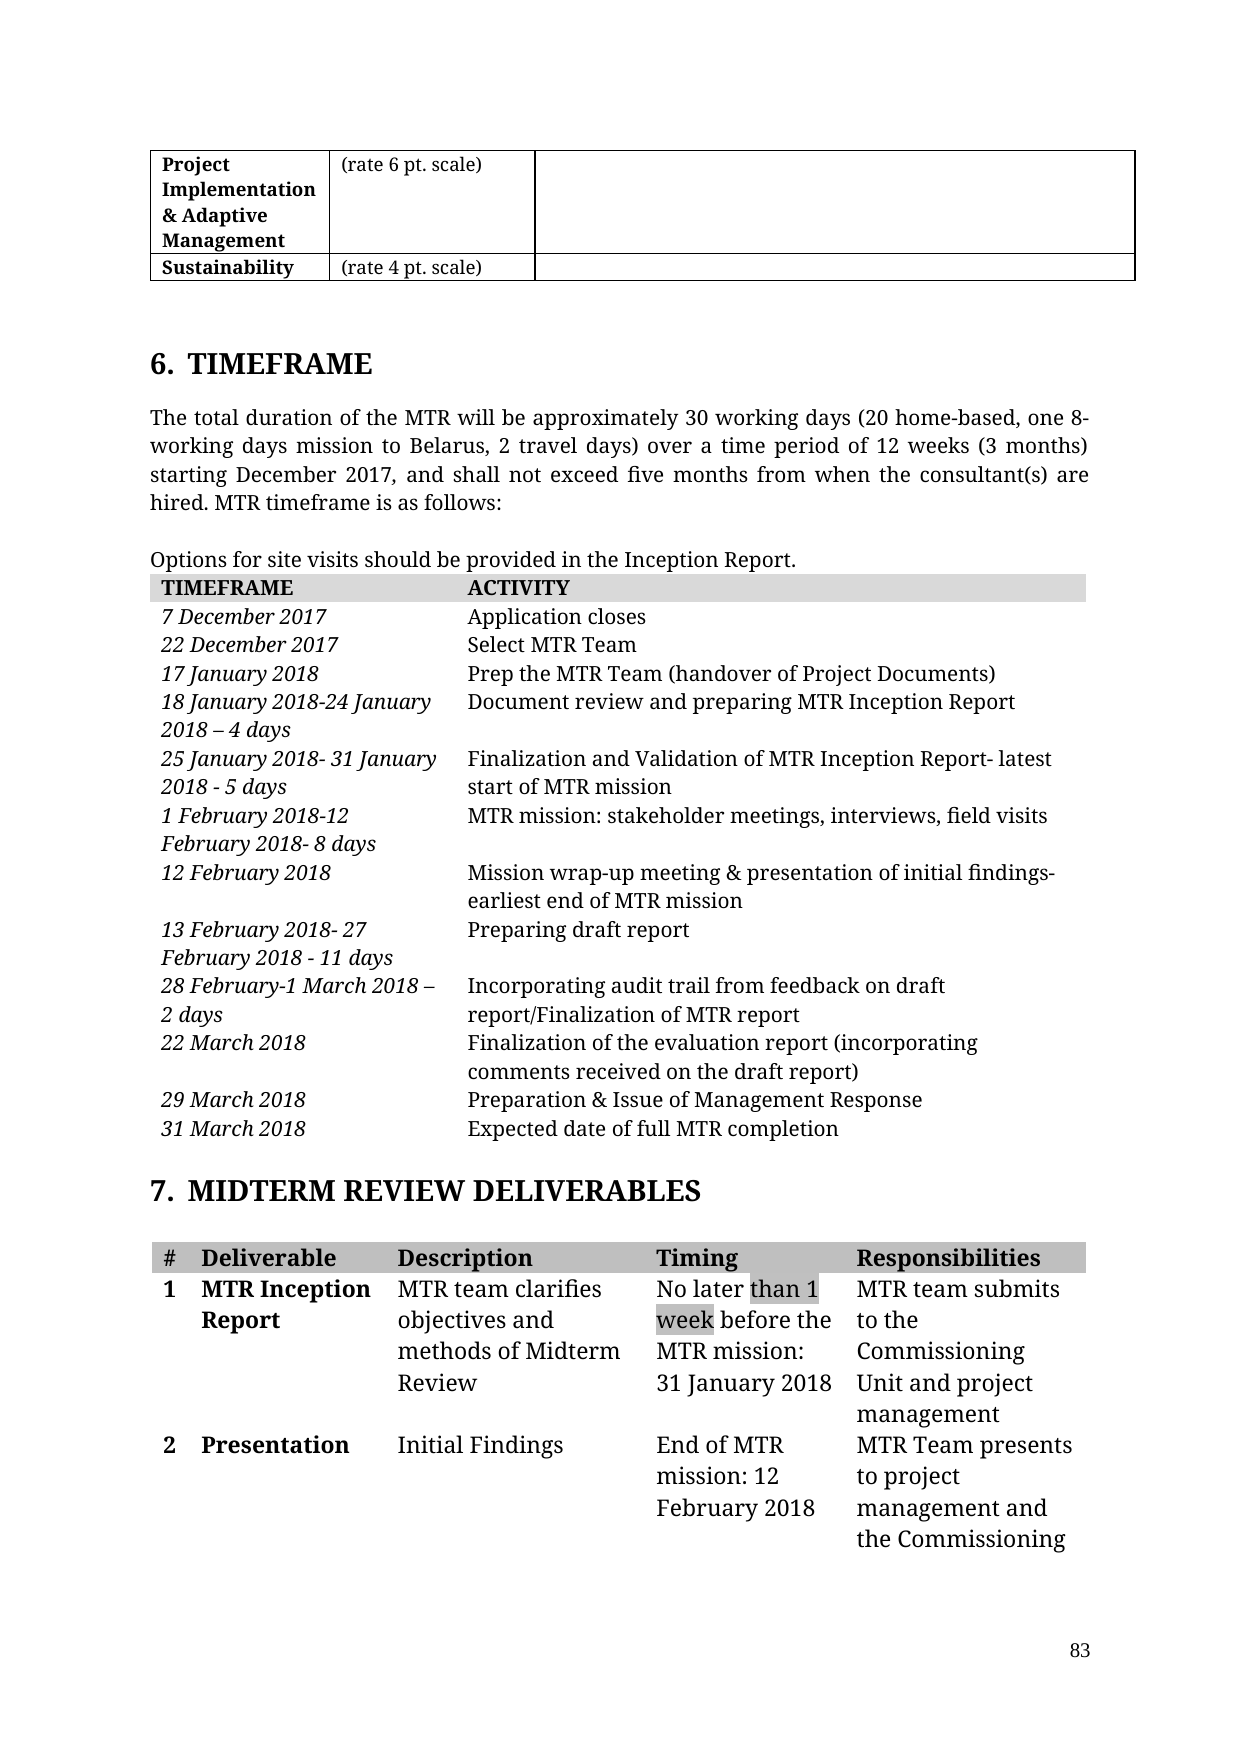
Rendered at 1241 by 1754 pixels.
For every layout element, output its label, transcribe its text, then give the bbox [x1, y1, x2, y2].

table_header Deliverable [190, 1242, 386, 1273]
table_cell Expected date of full MTR completion [456, 1114, 1086, 1142]
table_cell Sustainability [151, 254, 329, 280]
table_header Responsibilities [845, 1242, 1086, 1273]
table_cell Mission wrap-up meeting & presentation of initial findings- earliest end of MTR mission [456, 858, 1086, 915]
table_header ACTIVITY [456, 574, 1086, 602]
table_cell [536, 151, 1134, 253]
table_cell Prep the MTR Team (handover of Project Documents) [456, 659, 1086, 687]
table_cell 22 March 2018 [150, 1029, 456, 1085]
list TIMEFRAME [150, 343, 1090, 383]
table_cell Finalization and Validation of MTR Inception Report- latest start of MTR mission [456, 744, 1086, 801]
table_cell Incorporating audit trail from feedback on draft report/Finalization of MTR report [456, 972, 1086, 1028]
table_cell MTR team clarifies objectives and methods of Midterm Review [386, 1273, 645, 1429]
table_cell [645, 1429, 845, 1554]
table_cell 28 February-1 March 2018 – 2 days [150, 972, 456, 1028]
table_cell (rate 4 pt. scale) [330, 254, 534, 280]
table_cell Project Implementation & Adaptive Management [151, 151, 329, 253]
table_cell Preparation & Issue of Management Response [456, 1085, 1086, 1114]
table_cell 29 March 2018 [150, 1085, 456, 1114]
table_cell 25 January 2018- 31 January 2018 - 5 days [150, 744, 456, 801]
text The total duration of the MTR will be approximately 30 working days (20 home-based, one 8-working days mission to Belarus, 2 travel days) over a time period of 12 weeks (3 months) starting December 2017, and shall not exceed five months from when the consultant(s) are hired. MTR timeframe is as follows: [150, 403, 1090, 517]
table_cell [845, 1429, 1086, 1554]
table_cell 1 [152, 1273, 190, 1429]
table_cell Application closes [456, 602, 1086, 630]
table_cell MTR Inception Report [190, 1273, 386, 1429]
table_cell Initial Findings [386, 1429, 645, 1554]
table_header Description [386, 1242, 645, 1273]
table_header Timing [645, 1242, 845, 1273]
table_cell Presentation [190, 1429, 386, 1554]
table_cell (rate 6 pt. scale) [330, 151, 534, 253]
table_cell 12 February 2018 [150, 858, 456, 915]
table_cell [536, 254, 1134, 280]
table_cell 31 March 2018 [150, 1114, 456, 1142]
table_cell 18 January 2018-24 January 2018 – 4 days [150, 687, 456, 744]
table_cell 13 February 2018- 27 February 2018 - 11 days [150, 915, 456, 972]
table_cell No later than 1 week before the MTR mission: 31 January 2018 [645, 1273, 845, 1429]
table_cell 7 December 2017 [150, 602, 456, 630]
list MIDTERM REVIEW DELIVERABLES [150, 1171, 1090, 1210]
table_header TIMEFRAME [150, 574, 456, 602]
table_cell MTR team submits to the Commissioning Unit and project management [845, 1273, 1086, 1429]
table_cell 17 January 2018 [150, 659, 456, 687]
table_cell Finalization of the evaluation report (incorporating comments received on the draft report) [456, 1029, 1086, 1085]
text Options for site visits should be provided in the Inception Report. [150, 545, 1090, 573]
table_cell Preparing draft report [456, 915, 1086, 972]
table_cell 22 December 2017 [150, 630, 456, 659]
table_cell 2 [152, 1429, 190, 1554]
table_cell 1 February 2018-12 February 2018- 8 days [150, 801, 456, 858]
table_cell Select MTR Team [456, 630, 1086, 659]
table_cell MTR mission: stakeholder meetings, interviews, field visits [456, 801, 1086, 858]
table_cell Document review and preparing MTR Inception Report [456, 687, 1086, 744]
table_header # [152, 1242, 190, 1273]
